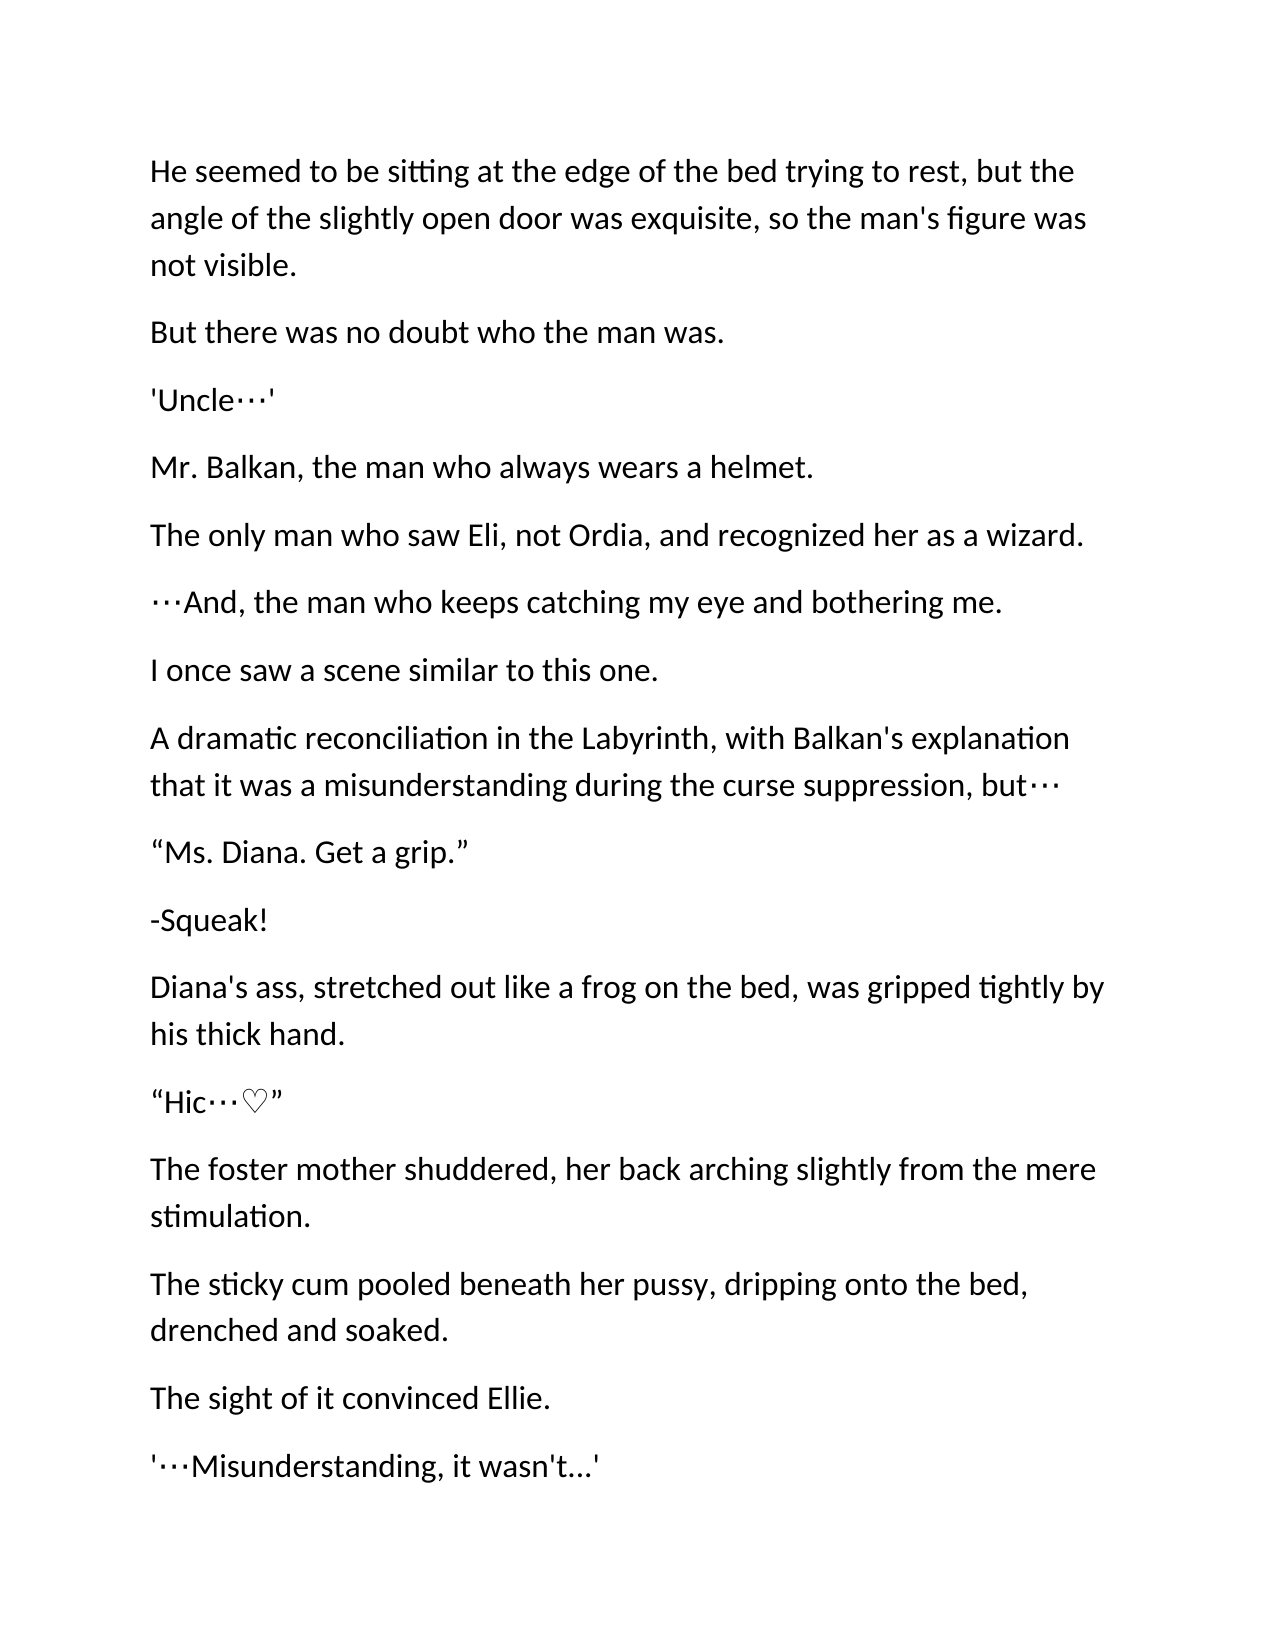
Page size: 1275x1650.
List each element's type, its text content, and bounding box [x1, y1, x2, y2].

text But there was no doubt who the man was. [150, 311, 1125, 352]
text -Squeak! [150, 899, 1125, 939]
text The sticky cum pooled beneath her pussy, dripping onto the bed, drenched and soaked. [150, 1263, 1125, 1350]
text I once saw a scene similar to this one. [150, 649, 1125, 690]
text Diana's ass, stretched out like a frog on the bed, was gripped tightly by his thick hand. [150, 966, 1125, 1054]
text '⋯Misunderstanding, it wasn't...' [150, 1445, 1125, 1485]
text “Ms. Diana. Get a grip.” [150, 831, 1125, 872]
text The foster mother shuddered, her back arching slightly from the mere stimulation. [150, 1148, 1125, 1236]
text Mr. Balkan, the man who always wears a helmet. [150, 446, 1125, 487]
text A dramatic reconciliation in the Labyrinth, with Balkan's explanation that it was a misunderstanding during the curse suppression, but⋯ [150, 717, 1125, 804]
text He seemed to be sitting at the edge of the bed trying to rest, but the angle of the slightly open door was exquisite, so the man's figure was not visible. [150, 150, 1125, 284]
text “Hic⋯♡” [150, 1081, 1125, 1121]
text The only man who saw Eli, not Ordia, and recognized her as a wizard. [150, 514, 1125, 555]
text ⋯And, the man who keeps catching my eye and bothering me. [150, 582, 1125, 622]
text 'Uncle⋯' [150, 379, 1125, 419]
text The sight of it convinced Ellie. [150, 1377, 1125, 1418]
